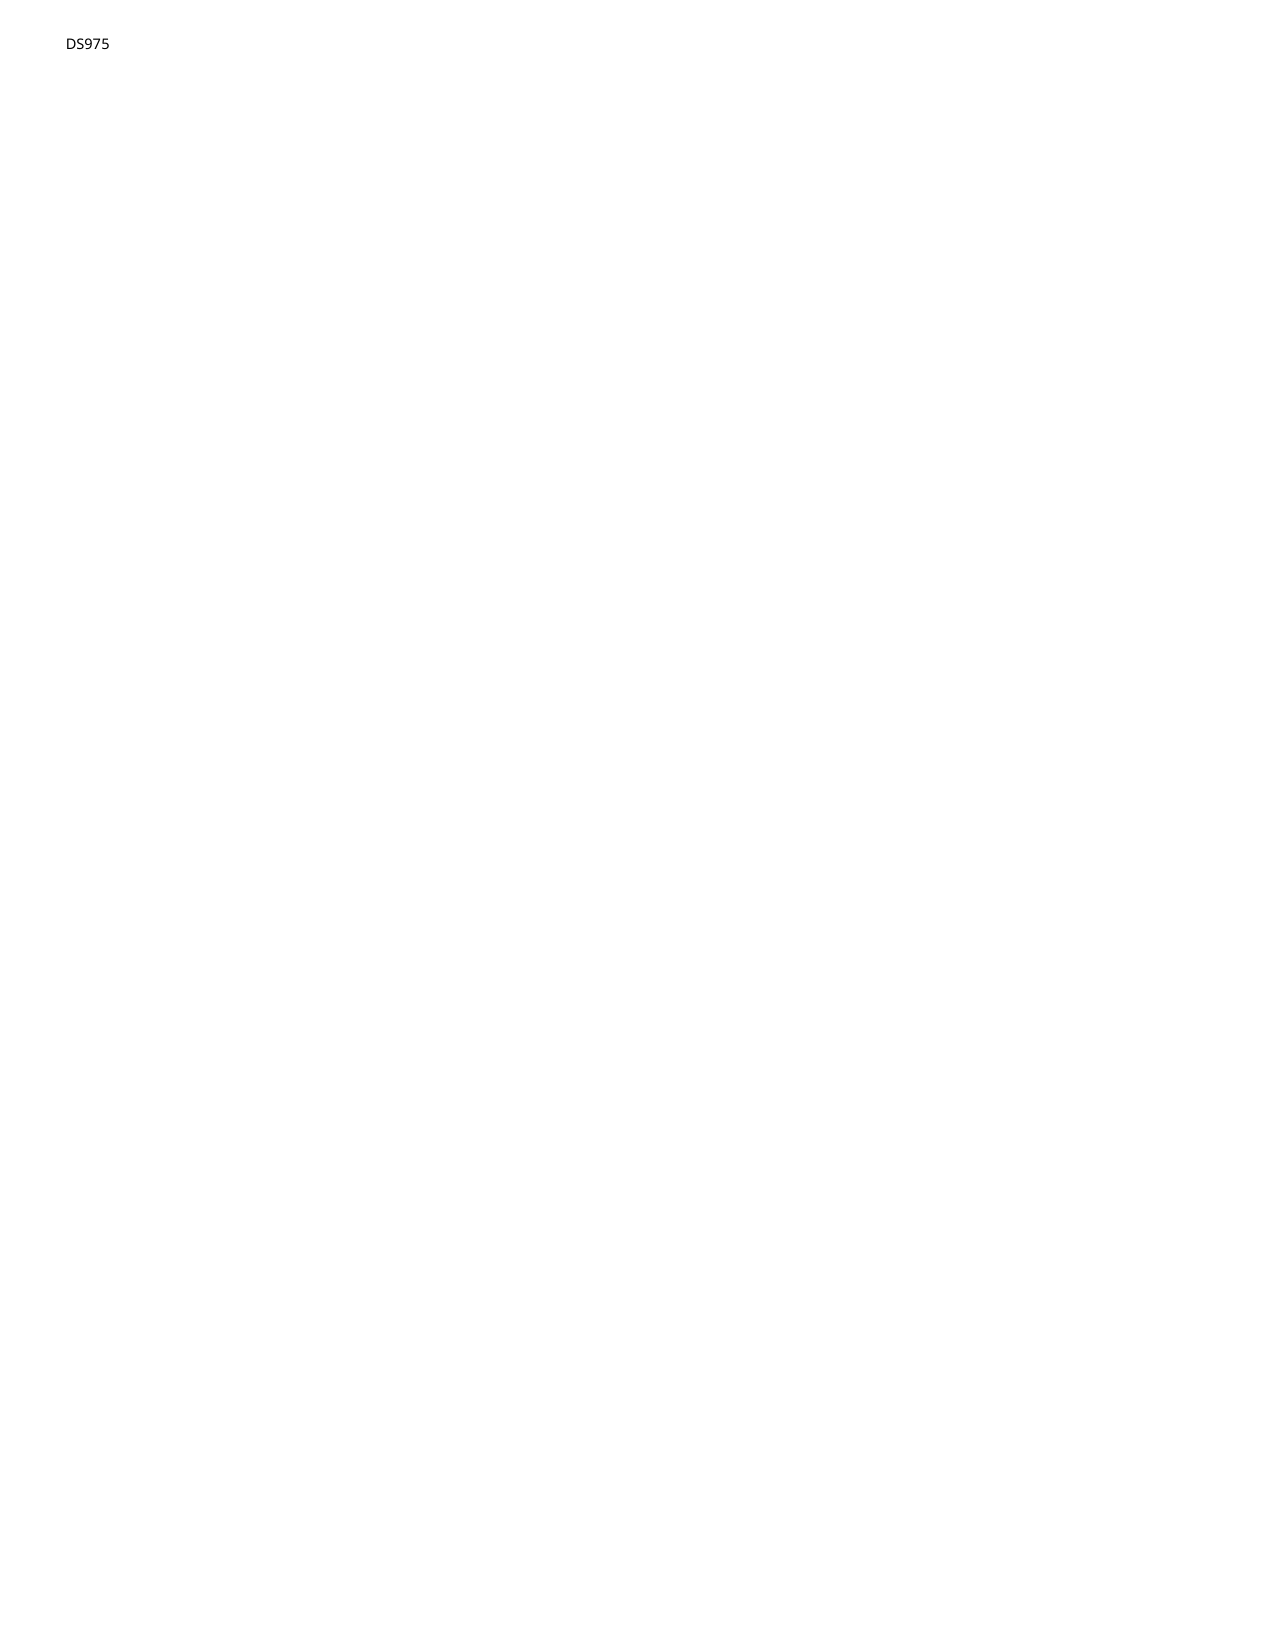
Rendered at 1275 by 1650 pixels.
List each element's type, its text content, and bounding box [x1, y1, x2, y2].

text DS975 [66, 36, 1223, 53]
